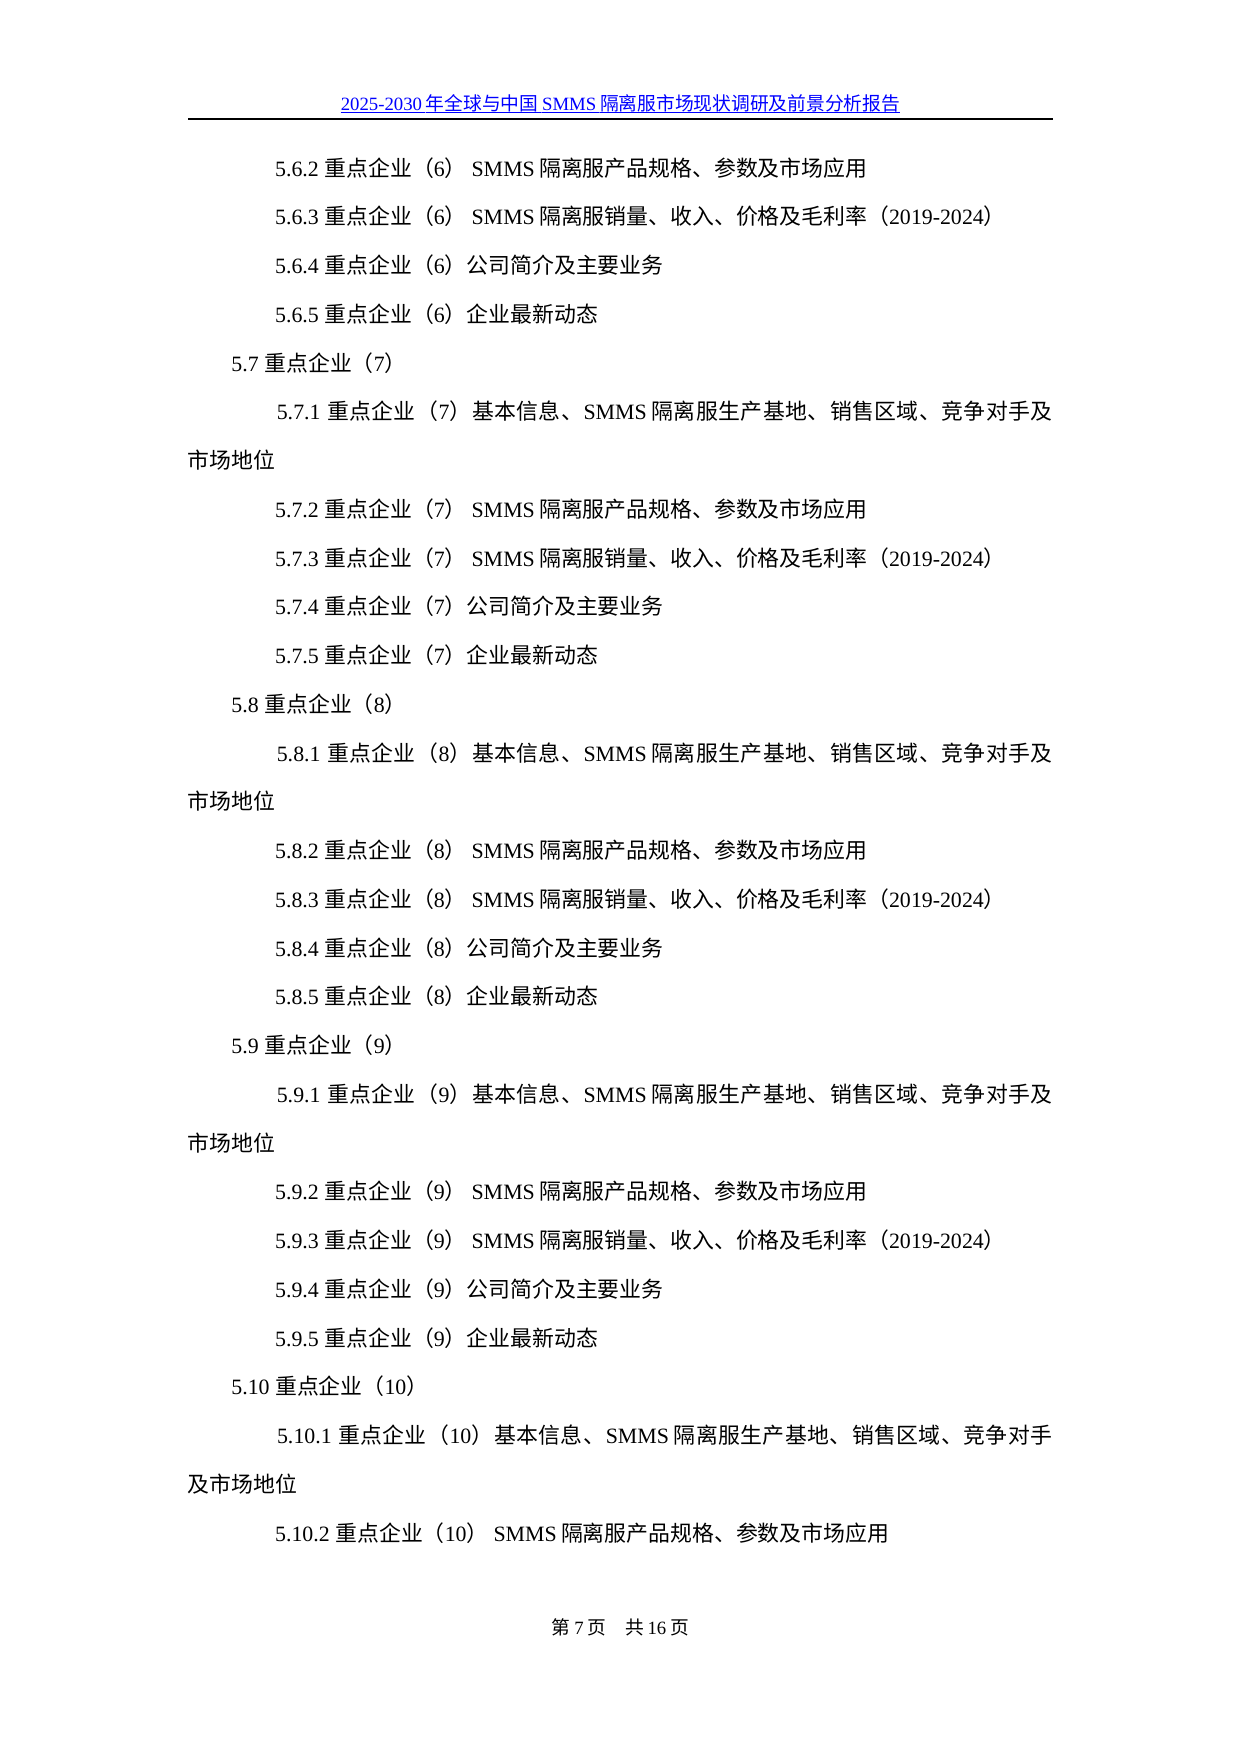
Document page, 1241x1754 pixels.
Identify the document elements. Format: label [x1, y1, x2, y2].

text [187, 150, 1053, 1548]
